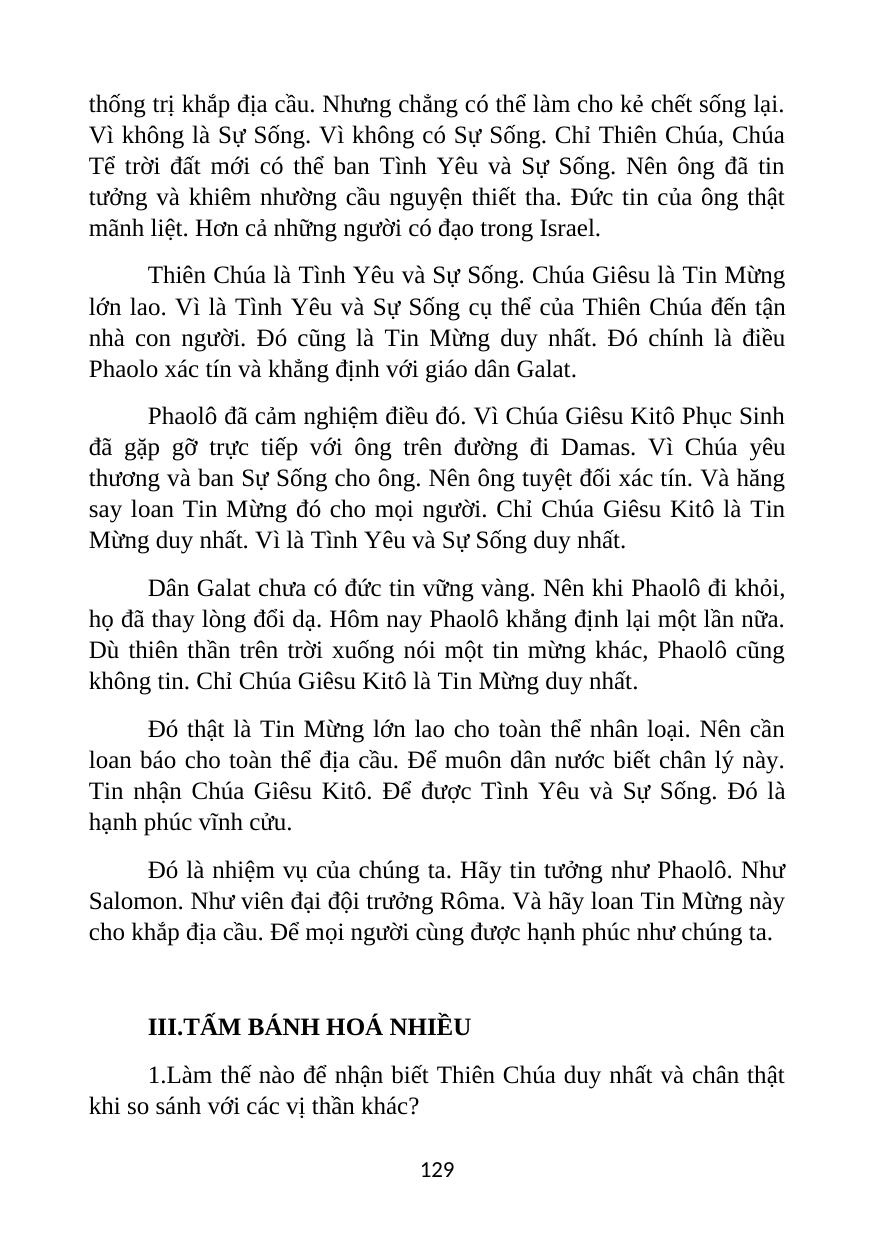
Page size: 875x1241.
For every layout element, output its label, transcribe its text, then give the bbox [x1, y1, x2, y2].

text 1.Làm thế nào để nhận biết Thiên Chúa duy nhất và chân thật khi so sánh với các vị thần khác? [89, 1060, 785, 1120]
text Thiên Chúa là Tình Yêu và Sự Sống. Chúa Giêsu là Tin Mừng lớn lao. Vì là Tình Yêu và Sự Sống cụ thể của Thiên Chúa đến tận nhà con người. Đó cũng là Tin Mừng duy nhất. Đó chính là điều Phaolo xác tín và khẳng định với giáo dân Galat. [89, 261, 785, 382]
text Dân Galat chưa có đức tin vững vàng. Nên khi Phaolô đi khỏi, họ đã thay lòng đổi dạ. Hôm nay Phaolô khẳng định lại một lần nữa. Dù thiên thần trên trời xuống nói một tin mừng khác, Phaolô cũng không tin. Chỉ Chúa Giêsu Kitô là Tin Mừng duy nhất. [89, 573, 785, 695]
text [89, 89, 785, 242]
text III.TẤM BÁNH HOÁ NHIỀU [89, 1012, 785, 1041]
text Đó là nhiệm vụ của chúng ta. Hãy tin tưởng như Phaolô. Như Salomon. Như viên đại đội trưởng Rôma. Và hãy loan Tin Mừng này cho khắp địa cầu. Để mọi người cùng được hạnh phúc như chúng ta. [89, 855, 785, 946]
text Đó thật là Tin Mừng lớn lao cho toàn thể nhân loại. Nên cần loan báo cho toàn thể địa cầu. Để muôn dân nước biết chân lý này. Tin nhận Chúa Giêsu Kitô. Để được Tình Yêu và Sự Sống. Đó là hạnh phúc vĩnh cửu. [89, 714, 785, 836]
text Phaolô đã cảm nghiệm điều đó. Vì Chúa Giêsu Kitô Phục Sinh đã gặp gỡ trực tiếp với ông trên đường đi Damas. Vì Chúa yêu thương và ban Sự Sống cho ông. Nên ông tuyệt đối xác tín. Và hăng say loan Tin Mừng đó cho mọi người. Chỉ Chúa Giêsu Kitô là Tin Mừng duy nhất. Vì là Tình Yêu và Sự Sống duy nhất. [89, 401, 785, 554]
